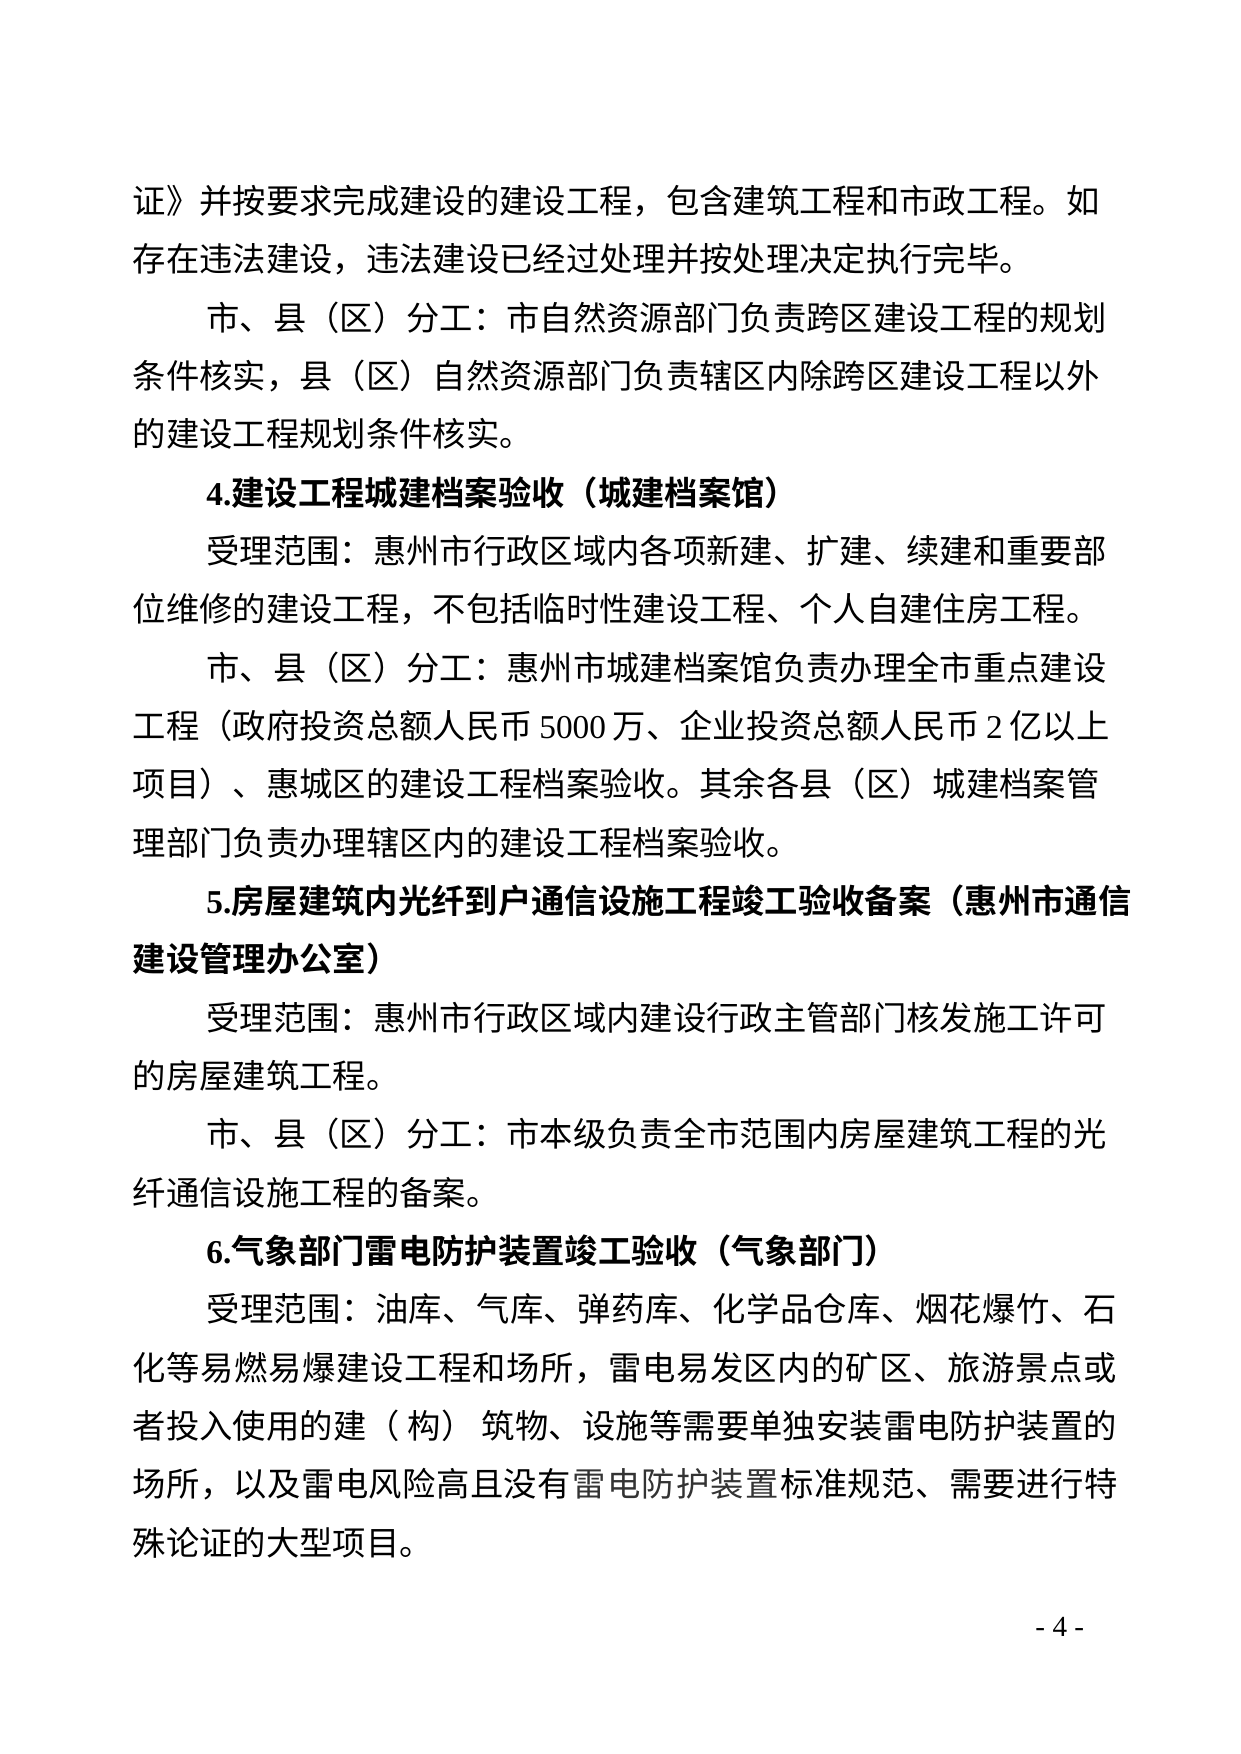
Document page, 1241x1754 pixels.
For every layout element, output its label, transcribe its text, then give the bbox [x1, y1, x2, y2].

text 市、县（区）分工：市本级负责全市范围内房屋建筑工程的光纤通信设施工程的备案。 [132, 1100, 1138, 1217]
text 5.房屋建筑内光纤到户通信设施工程竣工验收备案（惠州市通信建设管理办公室） [132, 867, 1136, 983]
text 受理范围：惠州市行政区域内各项新建、扩建、续建和重要部位维修的建设工程，不包括临时性建设工程、个人自建住房工程。 [132, 517, 1138, 633]
text 市、县（区）分工：惠州市城建档案馆负责办理全市重点建设工程（政府投资总额人民币5000万、企业投资总额人民币2亿以上项目）、惠城区的建设工程档案验收。其余各县（区）城建档案管理部门负责办理辖区内的建设工程档案验收。 [132, 633, 1118, 867]
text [132, 167, 1125, 283]
text 受理范围：油库、气库、弹药库、化学品仓库、烟花爆竹、石化等易燃易爆建设工程和场所，雷电易发区内的矿区、旅游景点或者投入使用的建（ 构） 筑物、设施等需要单独安装雷电防护装置的场所，以及雷电风险高且没有雷电防护装置标准规范、需要进行特殊论证的大型项目。 [132, 1275, 1118, 1567]
text 受理范围：惠州市行政区域内建设行政主管部门核发施工许可的房屋建筑工程。 [132, 983, 1136, 1100]
text 市、县（区）分工：市自然资源部门负责跨区建设工程的规划条件核实，县（区）自然资源部门负责辖区内除跨区建设工程以外的建设工程规划条件核实。 [132, 283, 1124, 458]
subtitle 4.建设工程城建档案验收（城建档案馆） [132, 458, 1138, 517]
text 6.气象部门雷电防护装置竣工验收（气象部门） [132, 1217, 1118, 1275]
